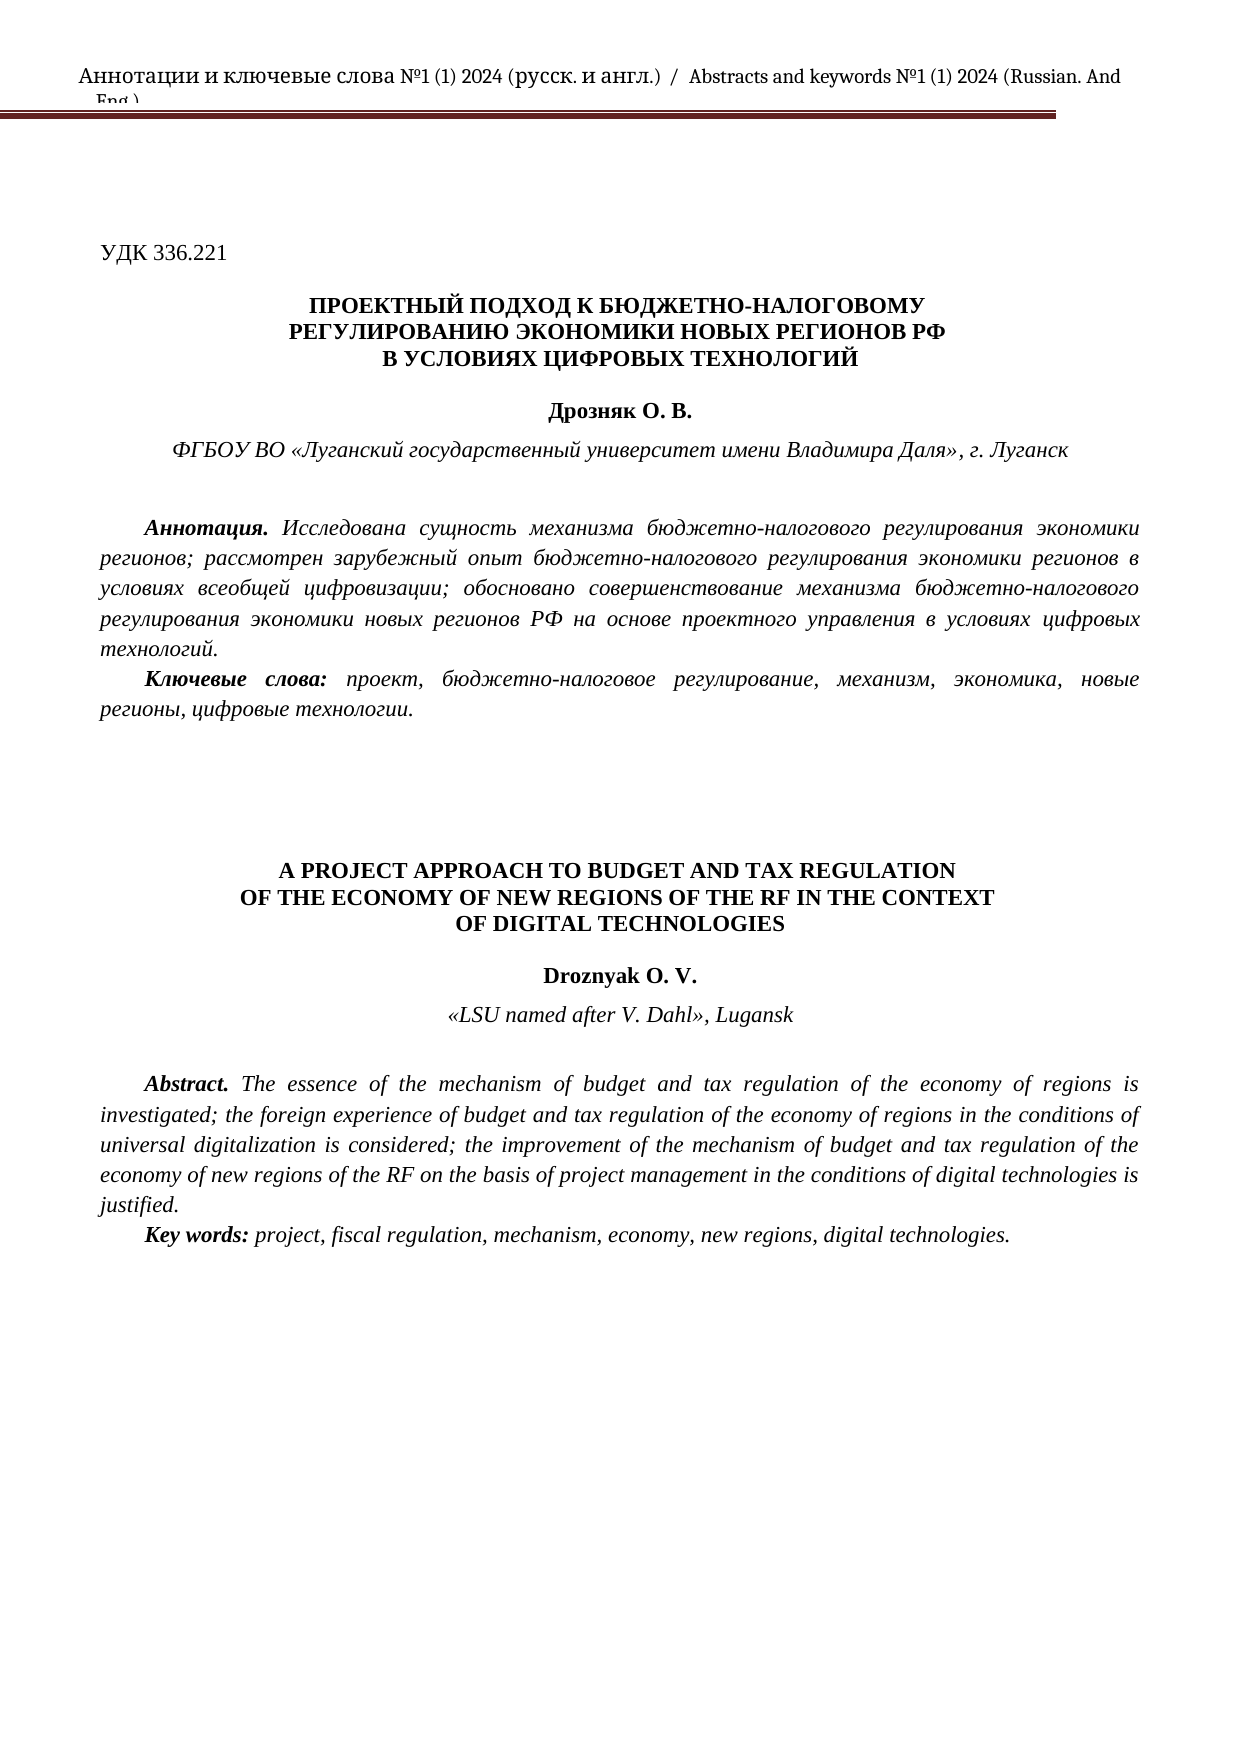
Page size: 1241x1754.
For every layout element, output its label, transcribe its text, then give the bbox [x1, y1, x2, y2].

text Droznyak O. V. [100, 963, 1140, 989]
text ФГБОУ ВО «Луганский государственный университет имени Владимира Даля», г. Луганск [100, 436, 1140, 463]
text «LSU named after V. Dahl», Lugansk [100, 1001, 1140, 1028]
text A PROJECT APPROACH TO BUDGET AND TAX REGULATION OF THE ECONOMY OF NEW REGIONS OF THE RF IN THE CONTEXT OF DIGITAL TECHNOLOGIES [100, 857, 1140, 936]
text УДК 336.221 [100, 239, 1140, 266]
text Дрозняк О. В. [100, 397, 1140, 424]
text Abstract. The essence of the mechanism of budget and tax regulation of the economy of regions is investigated; the foreign experience of budget and tax regulation of the economy of regions in the conditions of universal digitalization is considered; the improvement of the mechanism of budget and tax regulation of the economy of new regions of the RF on the basis of project management in the conditions of digital technologies is justified. [100, 1071, 1140, 1218]
text Ключевые слова: проект, бюджетно-налоговое регулирование, механизм, экономика, новые регионы, цифровые технологии. [100, 665, 1140, 722]
text Аннотация. Исследована сущность механизма бюджетно-налогового регулирования экономики регионов; рассмотрен зарубежный опыт бюджетно-налогового регулирования экономики регионов в условиях всеобщей цифровизации; обосновано совершенствование механизма бюджетно-налогового регулирования экономики новых регионов РФ на основе проектного управления в условиях цифровых технологий. [100, 514, 1140, 661]
text Key words: project, fiscal regulation, mechanism, economy, new regions, digital technologies. [100, 1222, 1140, 1248]
text ПРОЕКТНЫЙ ПОДХОД К БЮДЖЕТНО-НАЛОГОВОМУ РЕГУЛИРОВАНИЮ ЭКОНОМИКИ НОВЫХ РЕГИОНОВ РФ В УСЛОВИЯХ ЦИФРОВЫХ ТЕХНОЛОГИЙ [100, 292, 1140, 371]
